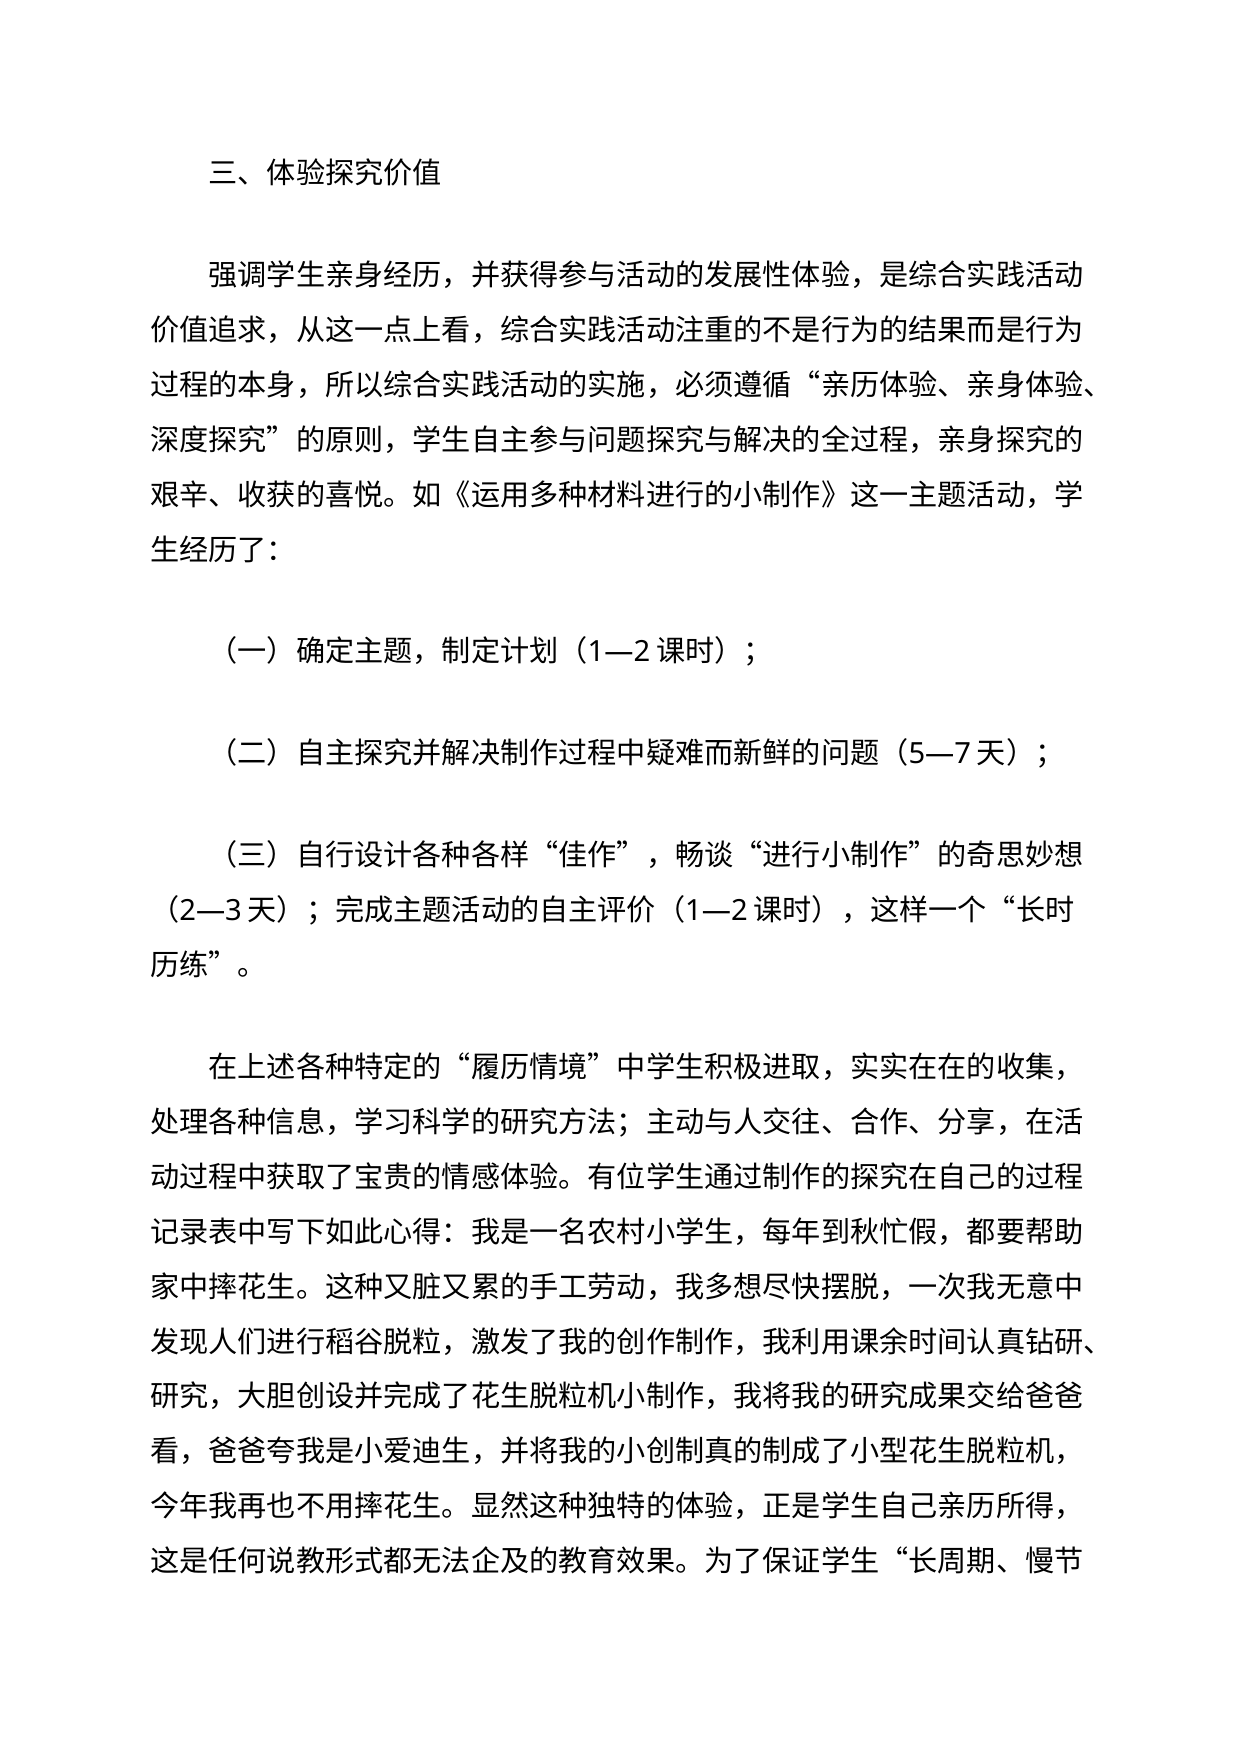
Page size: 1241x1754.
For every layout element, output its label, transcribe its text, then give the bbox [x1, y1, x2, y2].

text 强调学生亲身经历，并获得参与活动的发展性体验，是综合实践活动价值追求，从这一点上看，综合实践活动注重的不是行为的结果而是行为过程的本身，所以综合实践活动的实施，必须遵循“亲历体验、亲身体验、深度探究”的原则，学生自主参与问题探究与解决的全过程，亲身探究的艰辛、收获的喜悦。如《运用多种材料进行的小制作》这一主题活动，学生经历了： [150, 252, 1090, 568]
text （一）确定主题，制定计划（1—2课时）； [150, 628, 1090, 670]
text （二）自主探究并解决制作过程中疑难而新鲜的问题（5—7天）； [150, 730, 1090, 772]
text （三）自行设计各种各样“佳作”，畅谈“进行小制作”的奇思妙想（2—3天）；完成主题活动的自主评价（1—2课时），这样一个“长时历练”。 [150, 832, 1090, 984]
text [150, 1044, 1090, 1580]
text 三、体验探究价值 [150, 150, 1090, 192]
